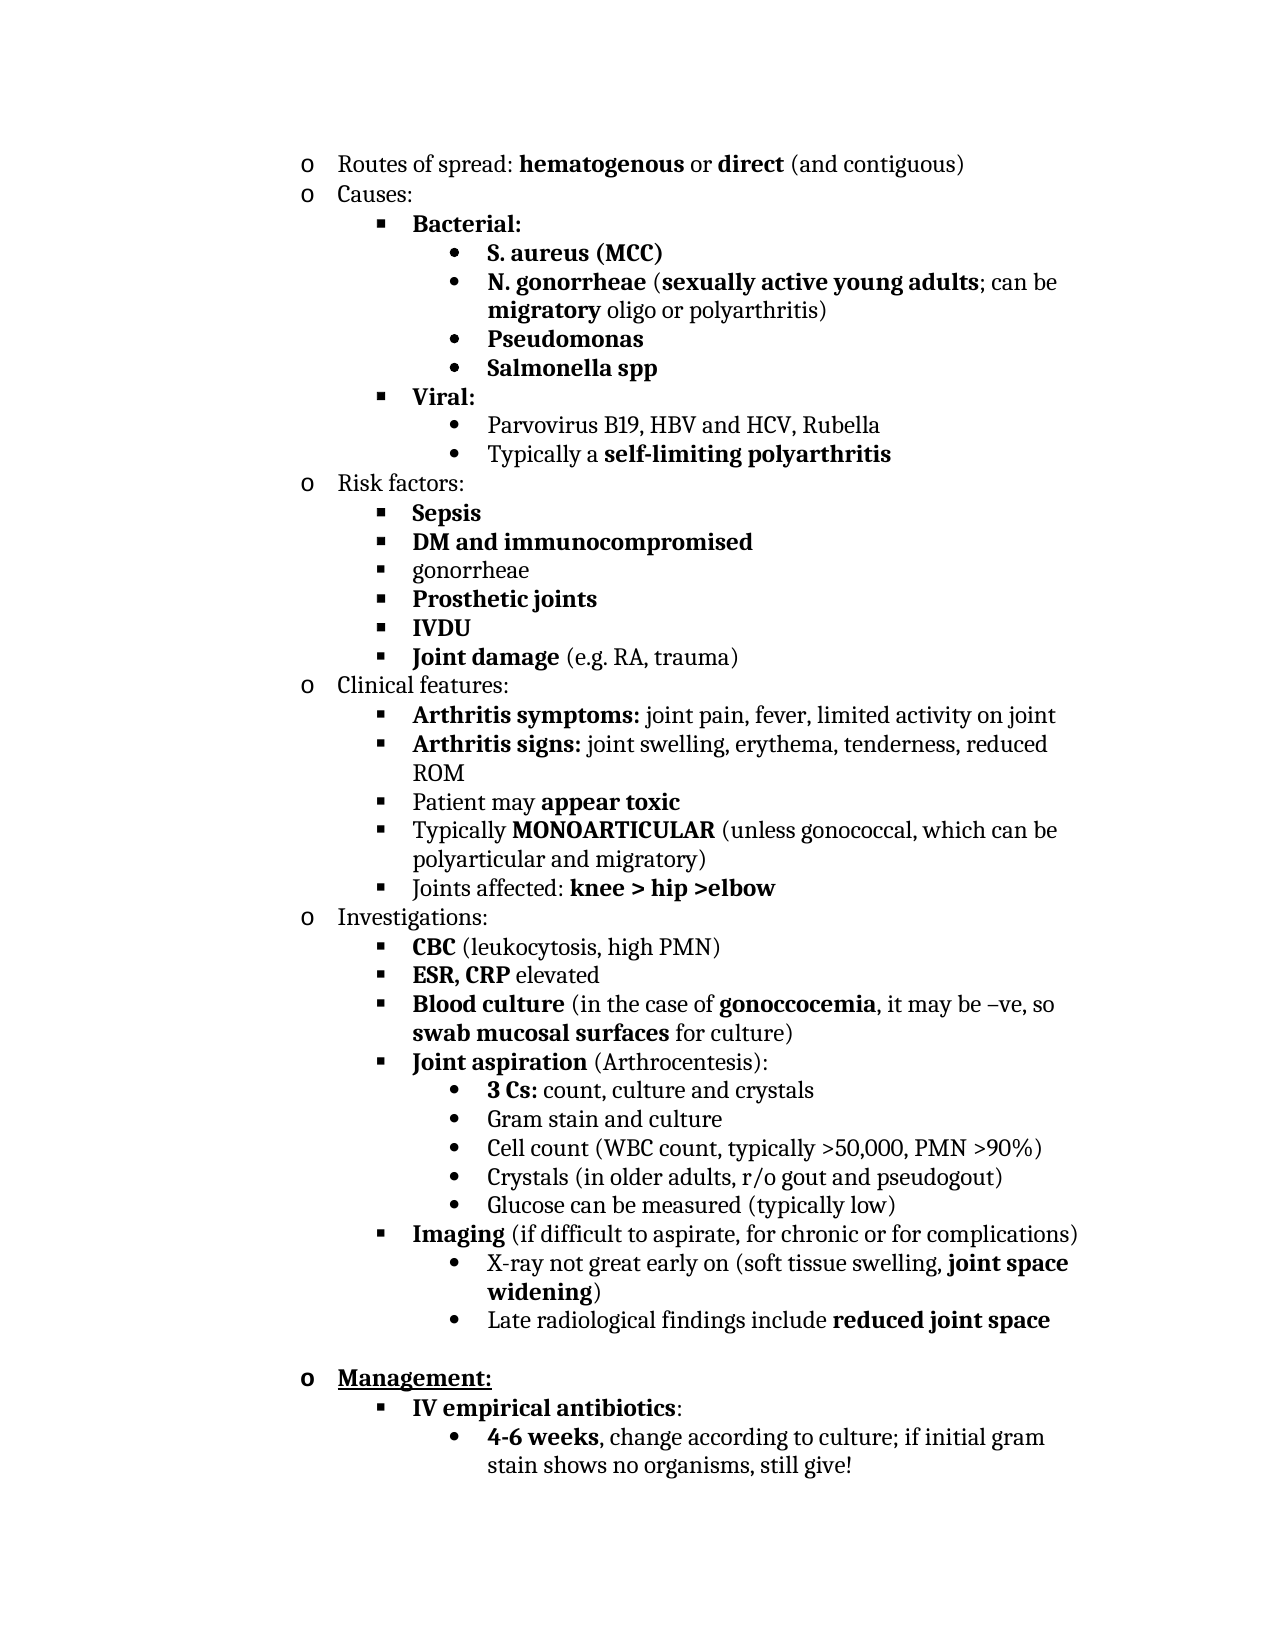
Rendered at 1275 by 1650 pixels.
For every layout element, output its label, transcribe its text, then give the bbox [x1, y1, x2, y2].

list Pseudomonas [450, 325, 1087, 354]
list Bacterial: [375, 210, 1087, 239]
list Investigations: [300, 902, 1087, 932]
list 4-6 weeks, change according to culture; if initial gram stain shows no organisms, still give! [450, 1422, 1087, 1480]
list Blood culture (in the case of gonoccocemia, it may be –ve, so swab mucosal surfaces for culture) [375, 990, 1087, 1047]
list Risk factors: [300, 469, 1087, 499]
list Joint damage (e.g. RA, trauma) [375, 642, 1087, 671]
list Arthritis signs: joint swelling, erythema, tenderness, reduced ROM [375, 730, 1087, 787]
list X-ray not great early on (soft tissue swelling, joint space widening) [450, 1249, 1087, 1306]
list Salmonella spp [450, 354, 1087, 382]
list 3 Cs: count, culture and crystals [450, 1076, 1087, 1105]
list Late radiological findings include reduced joint space [450, 1306, 1087, 1335]
list Imaging (if difficult to aspirate, for chronic or for complications) [375, 1220, 1087, 1249]
list Sepsis [375, 499, 1087, 527]
list Cell count (WBC count, typically >50,000, PMN >90%) [450, 1134, 1087, 1162]
list Parvovirus B19, HBV and HCV, Rubella [450, 411, 1087, 440]
list N. gonorrheae (sexually active young adults; can be migratory oligo or polyarthritis) [450, 267, 1087, 325]
list Crystals (in older adults, r/o gout and pseudogout) [450, 1162, 1087, 1191]
list Joint aspiration (Arthrocentesis): [375, 1047, 1087, 1076]
list Clinical features: [300, 671, 1087, 701]
list DM and immunocompromised [375, 527, 1087, 556]
list Viral: [375, 382, 1087, 411]
list CBC (leukocytosis, high PMN) [375, 932, 1087, 961]
list Routes of spread: hematogenous or direct (and contiguous) [300, 150, 1087, 180]
list Patient may appear toxic [375, 787, 1087, 816]
list Glucose can be measured (typically low) [450, 1191, 1087, 1220]
list Causes: [300, 180, 1087, 210]
list Joints affected: knee > hip >elbow [375, 874, 1087, 902]
list S. aureus (MCC) [450, 239, 1087, 267]
list IV empirical antibiotics: [375, 1394, 1087, 1422]
list Gram stain and culture [450, 1105, 1087, 1134]
list Prosthetic joints [375, 585, 1087, 614]
list IVDU [375, 614, 1087, 642]
list Arthritis symptoms: joint pain, fever, limited activity on joint [375, 701, 1087, 730]
list gonorrheae [375, 556, 1087, 585]
list ESR, CRP elevated [375, 961, 1087, 990]
list Management: [300, 1364, 1087, 1394]
list Typically MONOARTICULAR (unless gonococcal, which can be polyarticular and migratory) [375, 816, 1087, 874]
list Typically a self-limiting polyarthritis [450, 440, 1087, 469]
